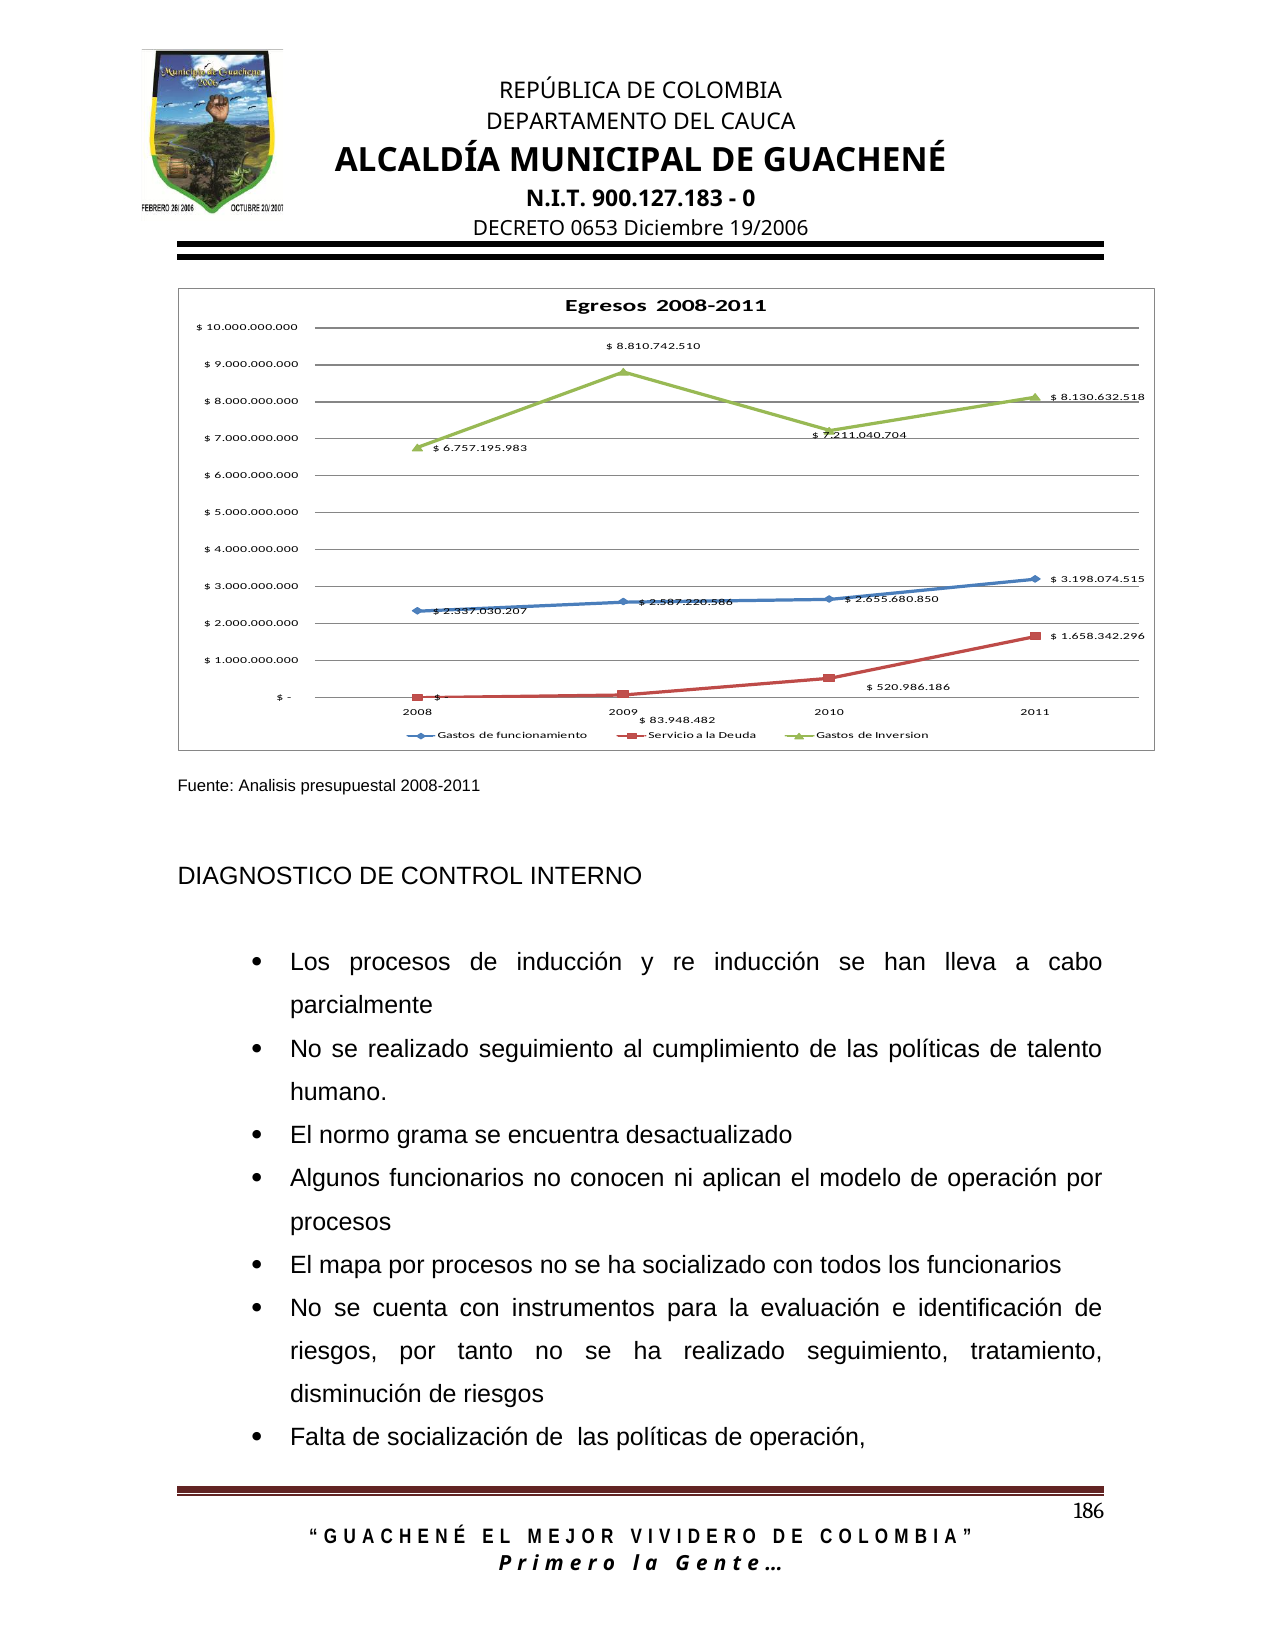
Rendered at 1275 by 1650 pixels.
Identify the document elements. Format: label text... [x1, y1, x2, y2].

list No se realizado seguimiento al cumplimiento de las políticas de talento humano. [252, 1034, 1104, 1106]
text DIAGNOSTICO DE CONTROL INTERNO [177, 861, 1104, 890]
list Falta de socialización de las políticas de operación, [252, 1422, 1104, 1451]
list El mapa por procesos no se ha socializado con todos los funcionarios [252, 1249, 1104, 1278]
text Fuente: Analisis presupuestal 2008-2011 [177, 775, 1104, 794]
picture [141, 49, 284, 221]
list Algunos funcionarios no conocen ni aplican el modelo de operación por procesos [252, 1163, 1104, 1235]
list No se cuenta con instrumentos para la evaluación e identificación de riesgos, por tanto no se ha realizado seguimiento, tratamiento, disminución de riesgos [252, 1293, 1104, 1408]
list Los procesos de inducción y re inducción se han lleva a cabo parcialmente [252, 947, 1104, 1019]
list El normo grama se encuentra desactualizado [252, 1120, 1104, 1149]
